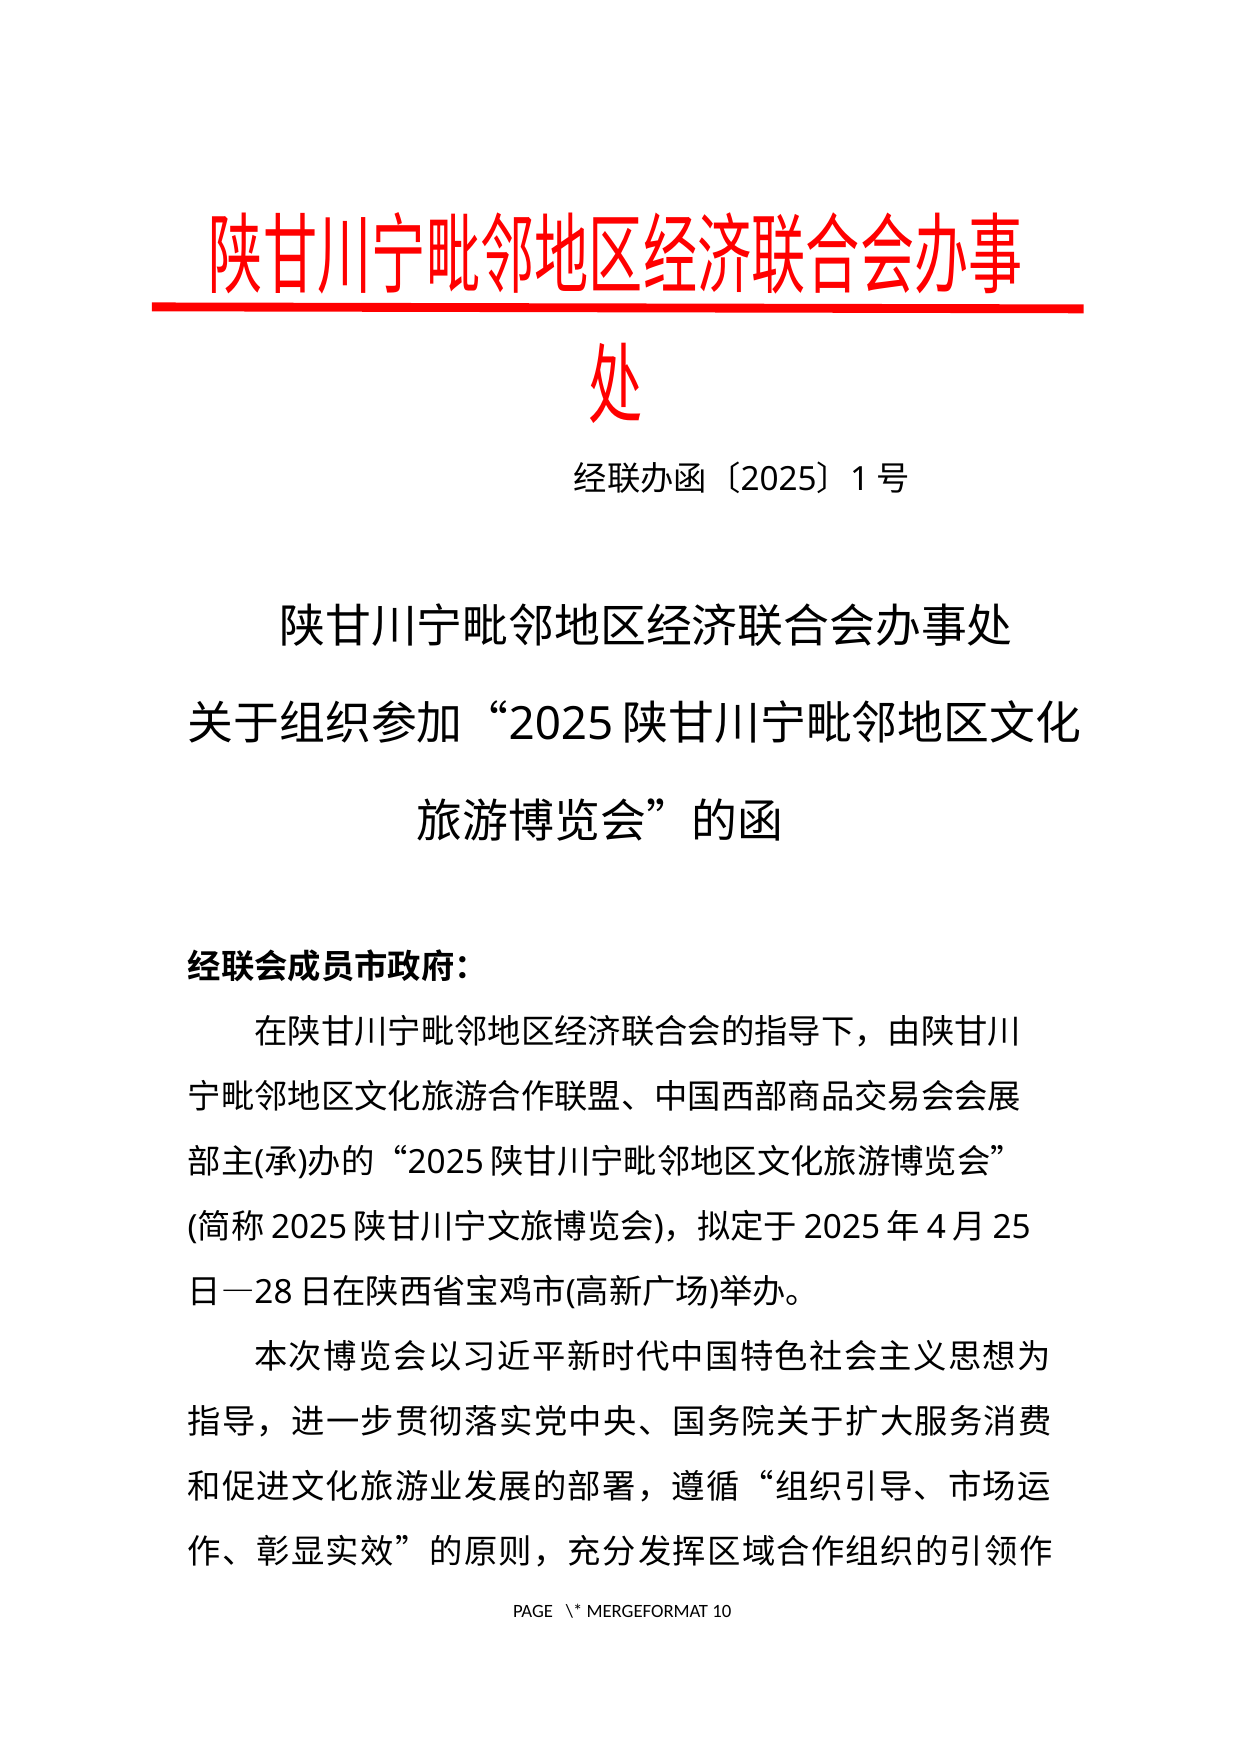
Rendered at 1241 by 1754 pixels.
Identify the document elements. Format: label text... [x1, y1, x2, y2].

text 陕甘川宁毗邻地区经济联合会办事处 [187, 184, 1044, 304]
text 经联办函〔2025〕1号 [187, 444, 1053, 509]
text 关于组织参加“2025陕甘川宁毗邻地区文化 [187, 671, 1118, 769]
text 陕甘川宁毗邻地区经济联合会办事处 [187, 574, 1118, 671]
text 旅游博览会”的函 [187, 769, 1118, 866]
list 经联会成员市政府： [187, 931, 1053, 996]
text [187, 1321, 1053, 1581]
text 在陕甘川宁毗邻地区经济联合会的指导下，由陕甘川宁毗邻地区文化旅游合作联盟、中国西部商品交易会会展部主(承)办的“2025陕甘川宁毗邻地区文化旅游博览会”(简称2025陕甘川宁文旅博览会)，拟定于2025年4月25日—28日在陕西省宝鸡市(高新广场)举办。 [187, 996, 1053, 1321]
text 陕甘川宁毗邻地区经济联合会办事处 [187, 312, 1044, 444]
